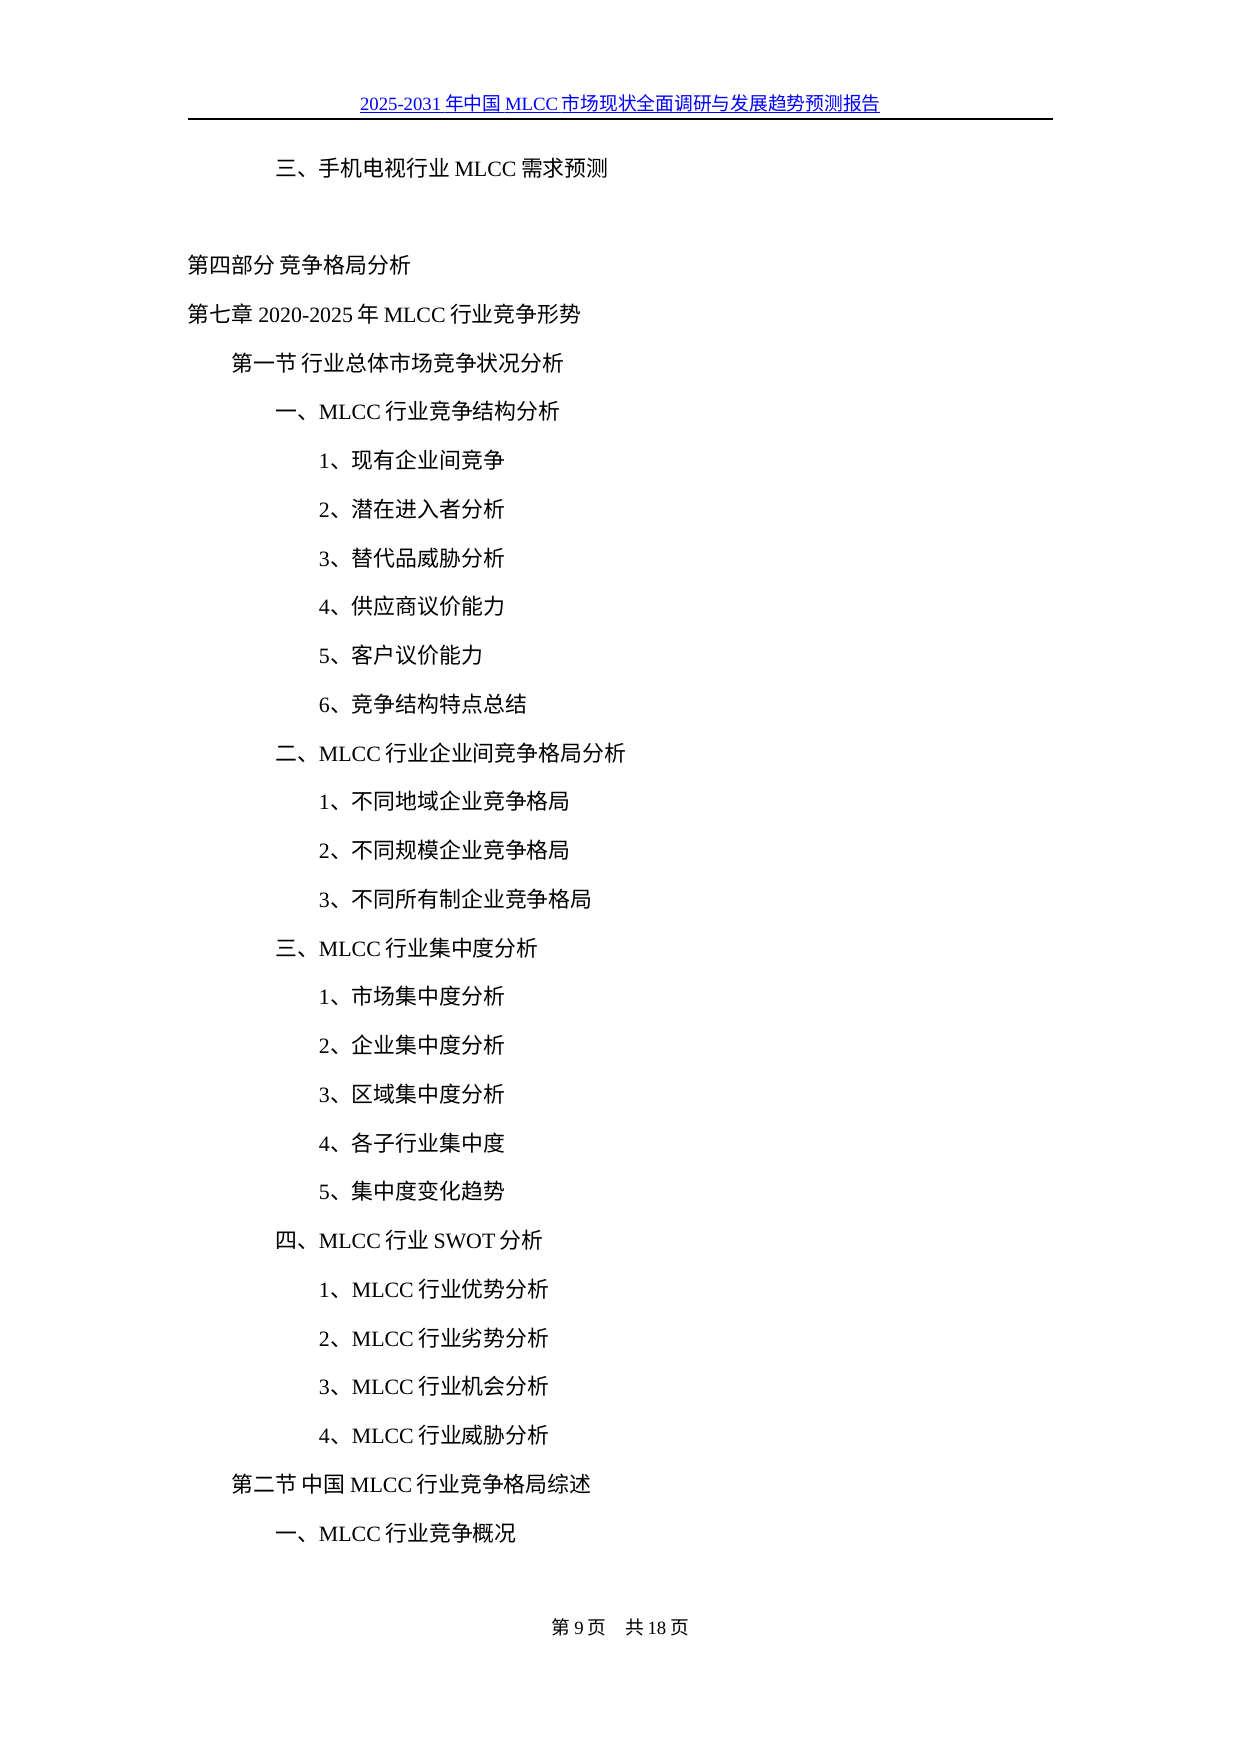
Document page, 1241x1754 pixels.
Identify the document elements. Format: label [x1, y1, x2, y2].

text [187, 150, 1053, 1548]
